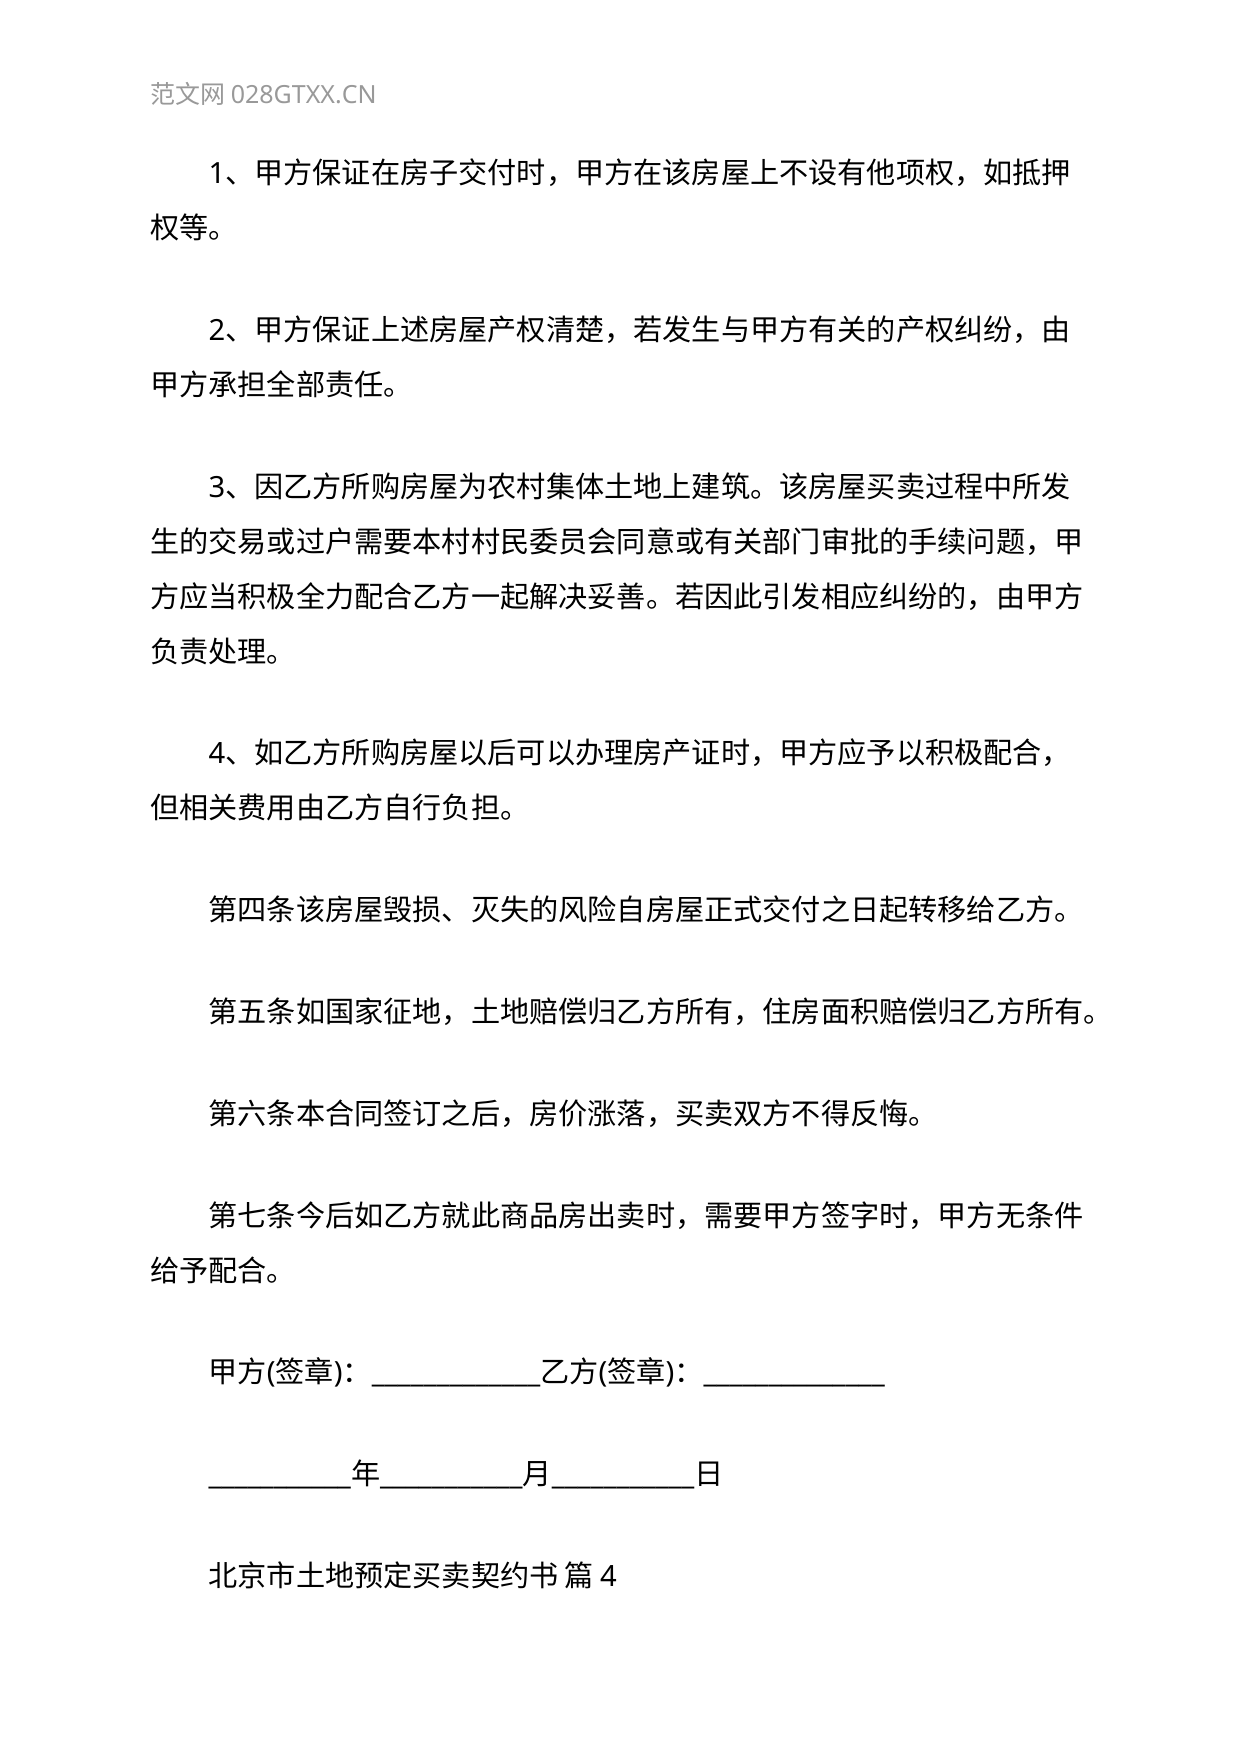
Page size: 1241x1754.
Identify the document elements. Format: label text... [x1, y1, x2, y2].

text 4、如乙方所购房屋以后可以办理房产证时，甲方应予以积极配合，但相关费用由乙方自行负担。 [150, 730, 1090, 827]
text 第四条该房屋毁损、灭失的风险自房屋正式交付之日起转移给乙方。 [150, 887, 1090, 929]
text 甲方(签章)：_____________乙方(签章)：______________ [150, 1349, 1090, 1391]
text 2、甲方保证上述房屋产权清楚，若发生与甲方有关的产权纠纷，由甲方承担全部责任。 [150, 307, 1090, 404]
text 1、甲方保证在房子交付时，甲方在该房屋上不设有他项权，如抵押权等。 [150, 150, 1090, 247]
text 北京市土地预定买卖契约书 篇4 [150, 1553, 1090, 1595]
text 第五条如国家征地，土地赔偿归乙方所有，住房面积赔偿归乙方所有。 [150, 989, 1090, 1031]
text 第七条今后如乙方就此商品房出卖时，需要甲方签字时，甲方无条件给予配合。 [150, 1192, 1090, 1289]
text 3、因乙方所购房屋为农村集体土地上建筑。该房屋买卖过程中所发生的交易或过户需要本村村民委员会同意或有关部门审批的手续问题，甲方应当积极全力配合乙方一起解决妥善。若因此引发相应纠纷的，由甲方负责处理。 [150, 463, 1090, 671]
text 第六条本合同签订之后，房价涨落，买卖双方不得反悔。 [150, 1090, 1090, 1133]
text ___________年___________月___________日 [150, 1451, 1090, 1493]
